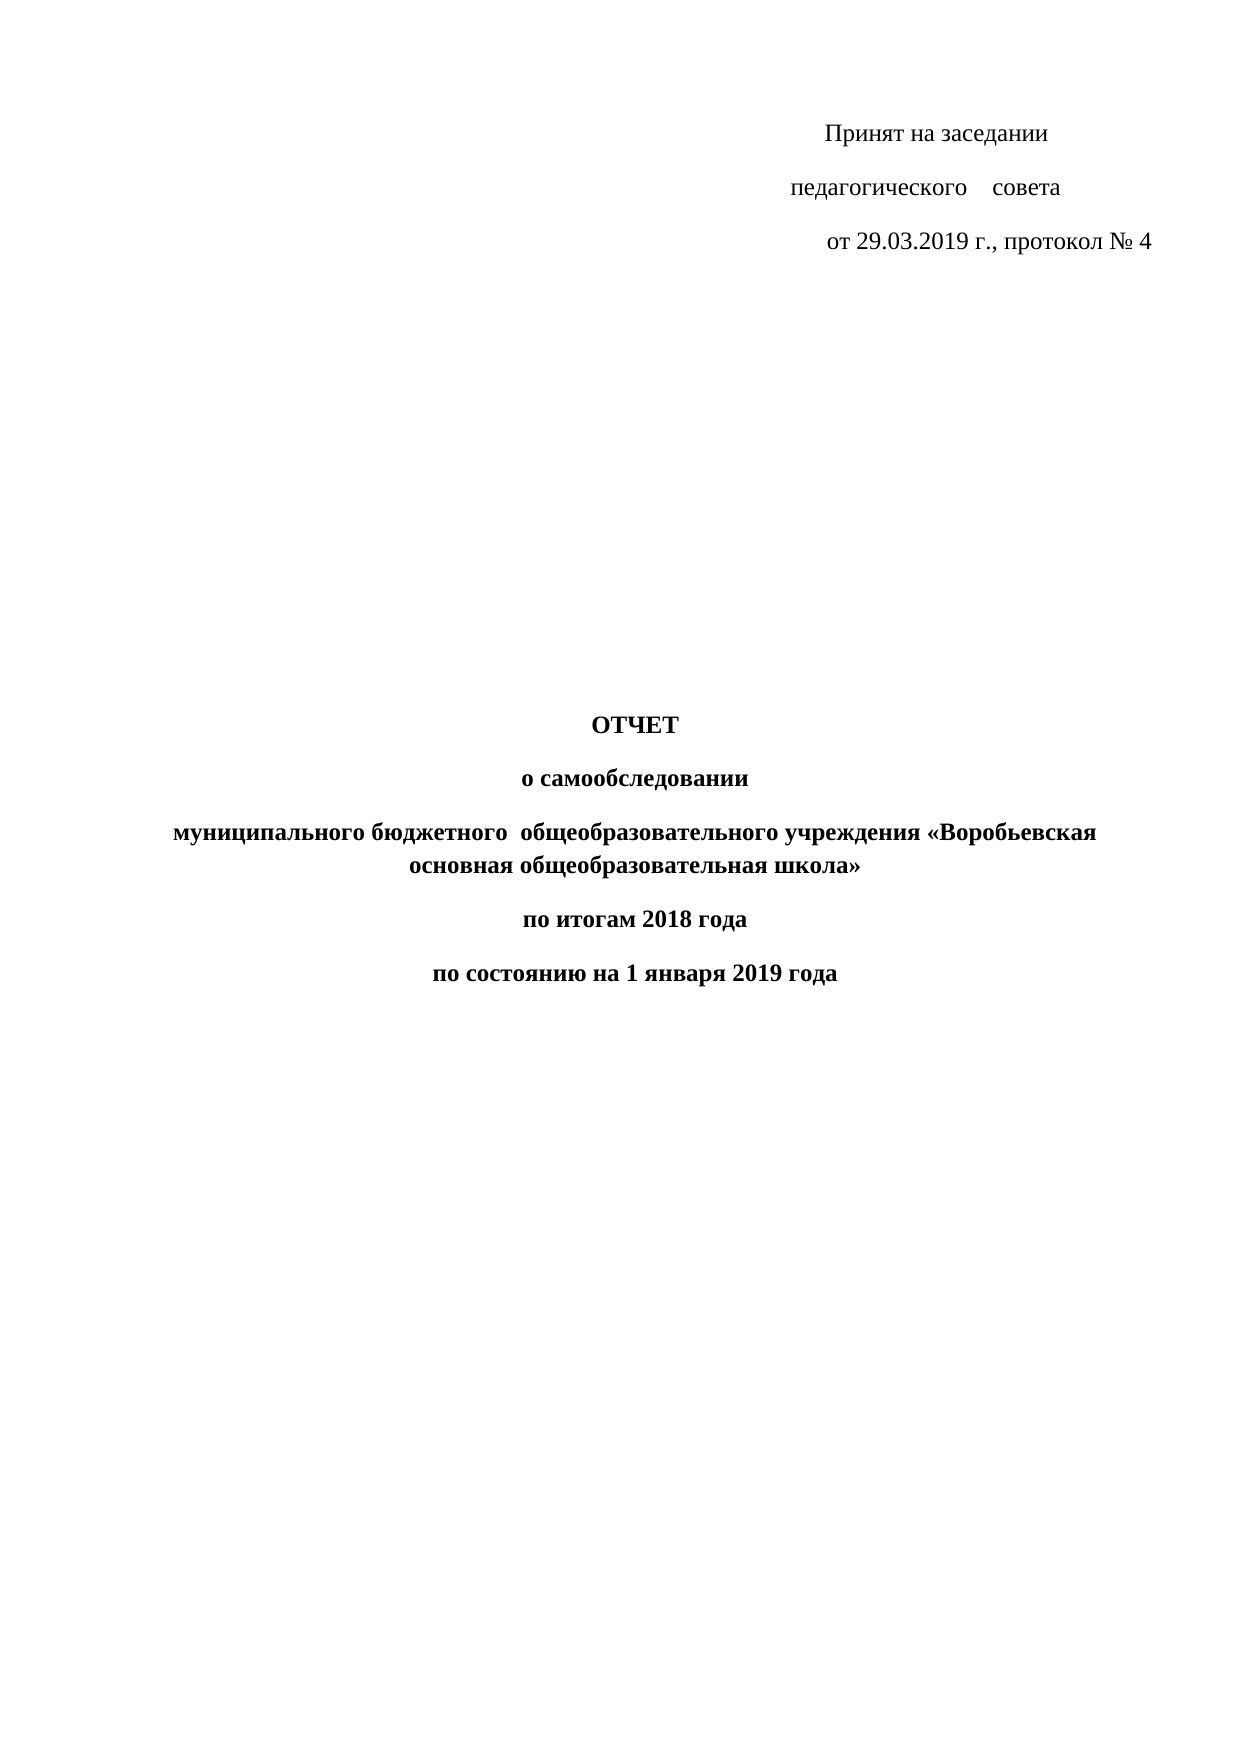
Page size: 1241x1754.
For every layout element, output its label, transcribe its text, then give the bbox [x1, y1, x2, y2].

text о самообследовании [118, 763, 1152, 792]
text ОТЧЕТ [118, 710, 1152, 738]
text педагогического совета [118, 172, 1152, 201]
text от 29.03.2019 г., протокол № 4 [118, 226, 1152, 254]
text по итогам 2018 года [118, 904, 1152, 933]
text по состоянию на 1 января 2019 года [118, 958, 1152, 987]
text Принят на заседании [118, 118, 1152, 147]
text муниципального бюджетного общеобразовательного учреждения «Воробьевская основная общеобразовательная школа» [118, 817, 1152, 879]
